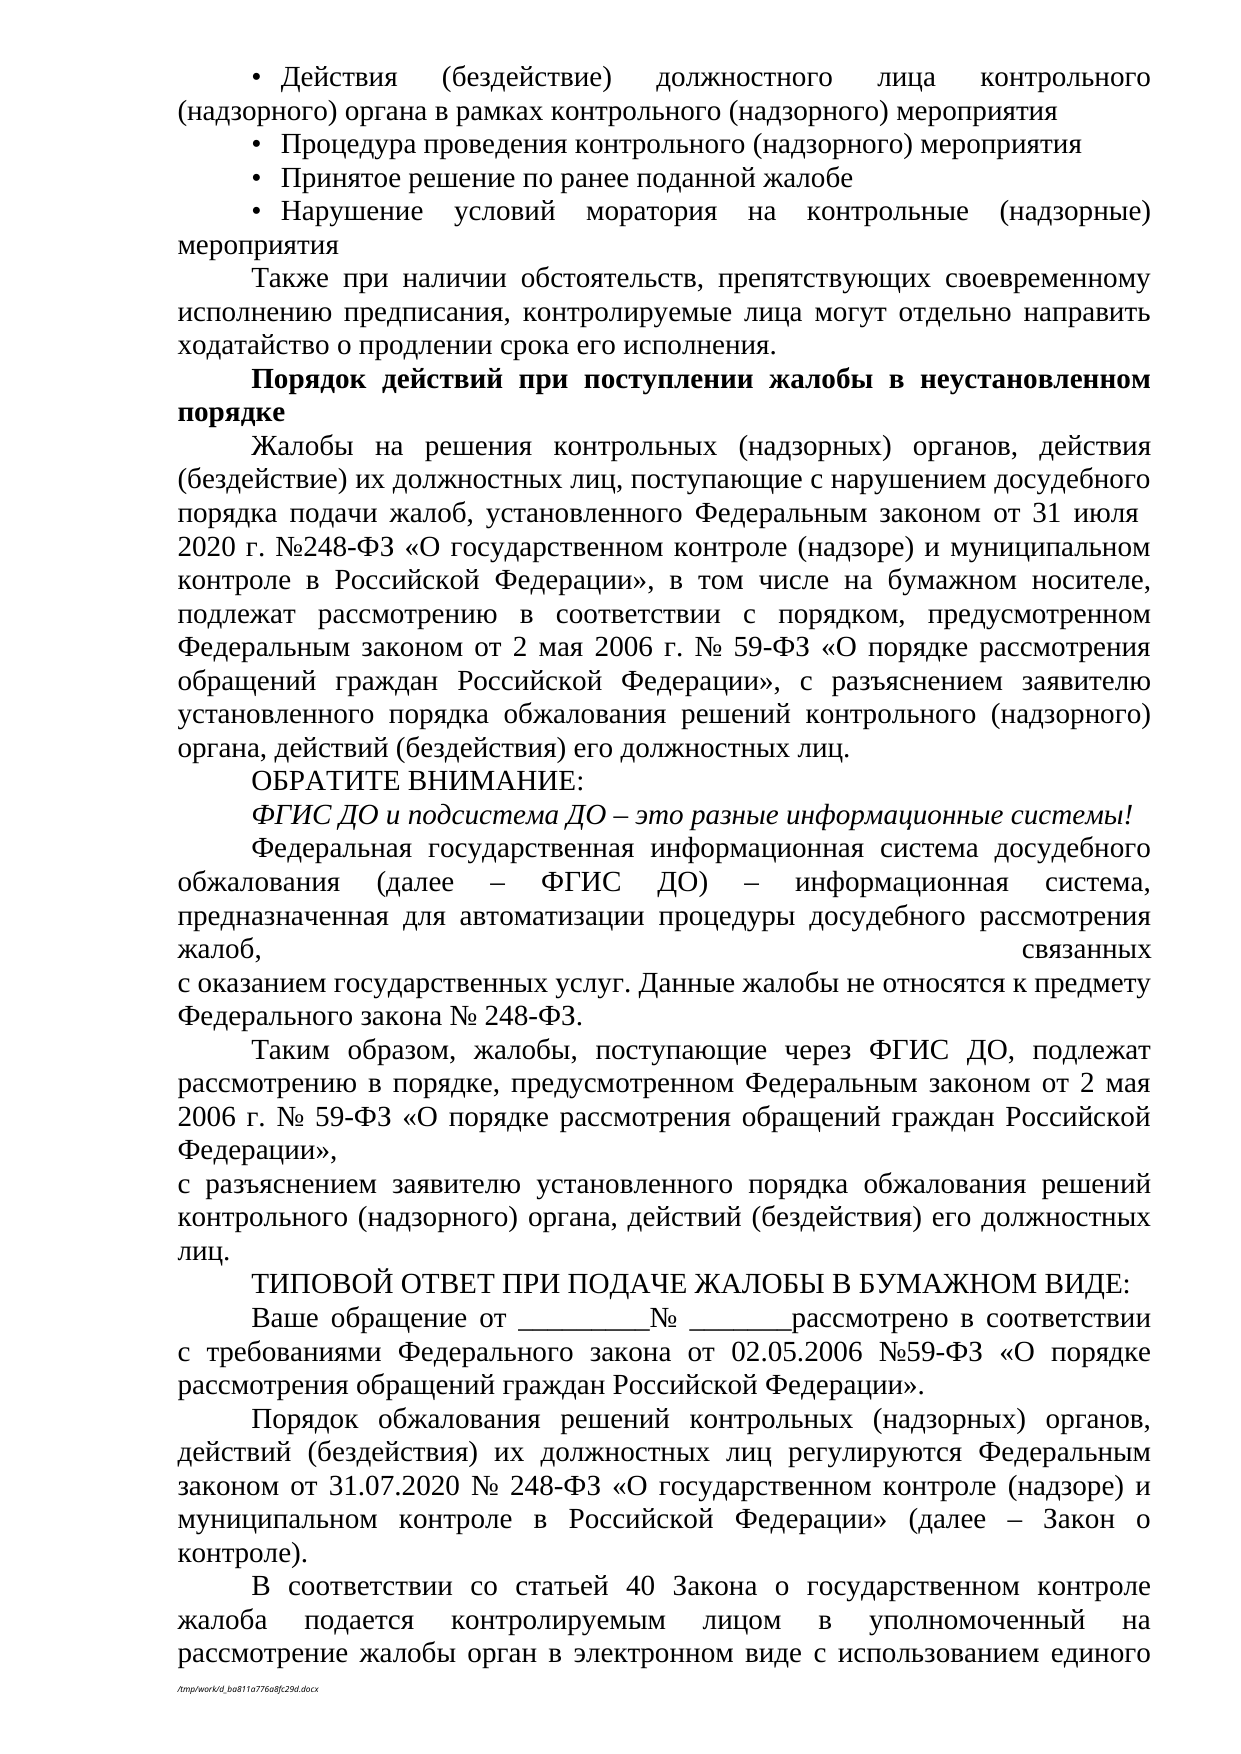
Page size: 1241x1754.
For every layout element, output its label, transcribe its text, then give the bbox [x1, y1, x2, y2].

text Федеральная государственная информационная система досудебного обжалования (далее – ФГИС ДО) – информационная система, предназначенная для автоматизации процедуры досудебного рассмотрения жалоб, связанных с оказанием государственных услуг. Данные жалобы не относятся к предмету Федерального закона № 248-ФЗ. [177, 831, 1152, 1032]
text • Принятое решение по ранее поданной жалобе [177, 160, 1152, 193]
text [177, 1568, 1152, 1669]
text ФГИС ДО и подсистема ДО – это разные информационные системы! [177, 797, 1152, 831]
text ОБРАТИТЕ ВНИМАНИЕ: [177, 763, 1152, 797]
text Порядок обжалования решений контрольных (надзорных) органов, действий (бездействия) их должностных лиц регулируются Федеральным законом от 31.07.2020 № 248-ФЗ «О государственном контроле (надзоре) и муниципальном контроле в Российской Федерации» (далее – Закон о контроле). [177, 1401, 1152, 1568]
text Ваше обращение от _________№ _______рассмотрено в соответствии с требованиями Федерального закона от 02.05.2006 №59-ФЗ «О порядке рассмотрения обращений граждан Российской Федерации». [177, 1300, 1152, 1401]
text Порядок действий при поступлении жалобы в неустановленном порядке [177, 361, 1152, 428]
text Также при наличии обстоятельств, препятствующих своевременному исполнению предписания, контролируемые лица могут отдельно направить ходатайство о продлении срока его исполнения. [177, 260, 1152, 361]
text Жалобы на решения контрольных (надзорных) органов, действия (бездействие) их должностных лиц, поступающие с нарушением досудебного порядка подачи жалоб, установленного Федеральным законом от 31 июля 2020 г. №248-ФЗ «О государственном контроле (надзоре) и муниципальном контроле в Российской Федерации», в том числе на бумажном носителе, подлежат рассмотрению в соответствии с порядком, предусмотренном Федеральным законом от 2 мая 2006 г. № 59-ФЗ «О порядке рассмотрения обращений граждан Российской Федерации», с разъяснением заявителю установленного порядка обжалования решений контрольного (надзорного) органа, действий (бездействия) его должностных лиц. [177, 428, 1152, 763]
text • Действия (бездействие) должностного лица контрольного (надзорного) органа в рамках контрольного (надзорного) мероприятия [177, 59, 1152, 126]
text • Процедура проведения контрольного (надзорного) мероприятия [177, 126, 1152, 160]
text • Нарушение условий моратория на контрольные (надзорные) мероприятия [177, 193, 1152, 260]
text ТИПОВОЙ ОТВЕТ ПРИ ПОДАЧЕ ЖАЛОБЫ В БУМАЖНОМ ВИДЕ: [177, 1267, 1152, 1300]
text Таким образом, жалобы, поступающие через ФГИС ДО, подлежат рассмотрению в порядке, предусмотренном Федеральным законом от 2 мая 2006 г. № 59-ФЗ «О порядке рассмотрения обращений граждан Российской Федерации», с разъяснением заявителю установленного порядка обжалования решений контрольного (надзорного) органа, действий (бездействия) его должностных лиц. [177, 1032, 1152, 1267]
